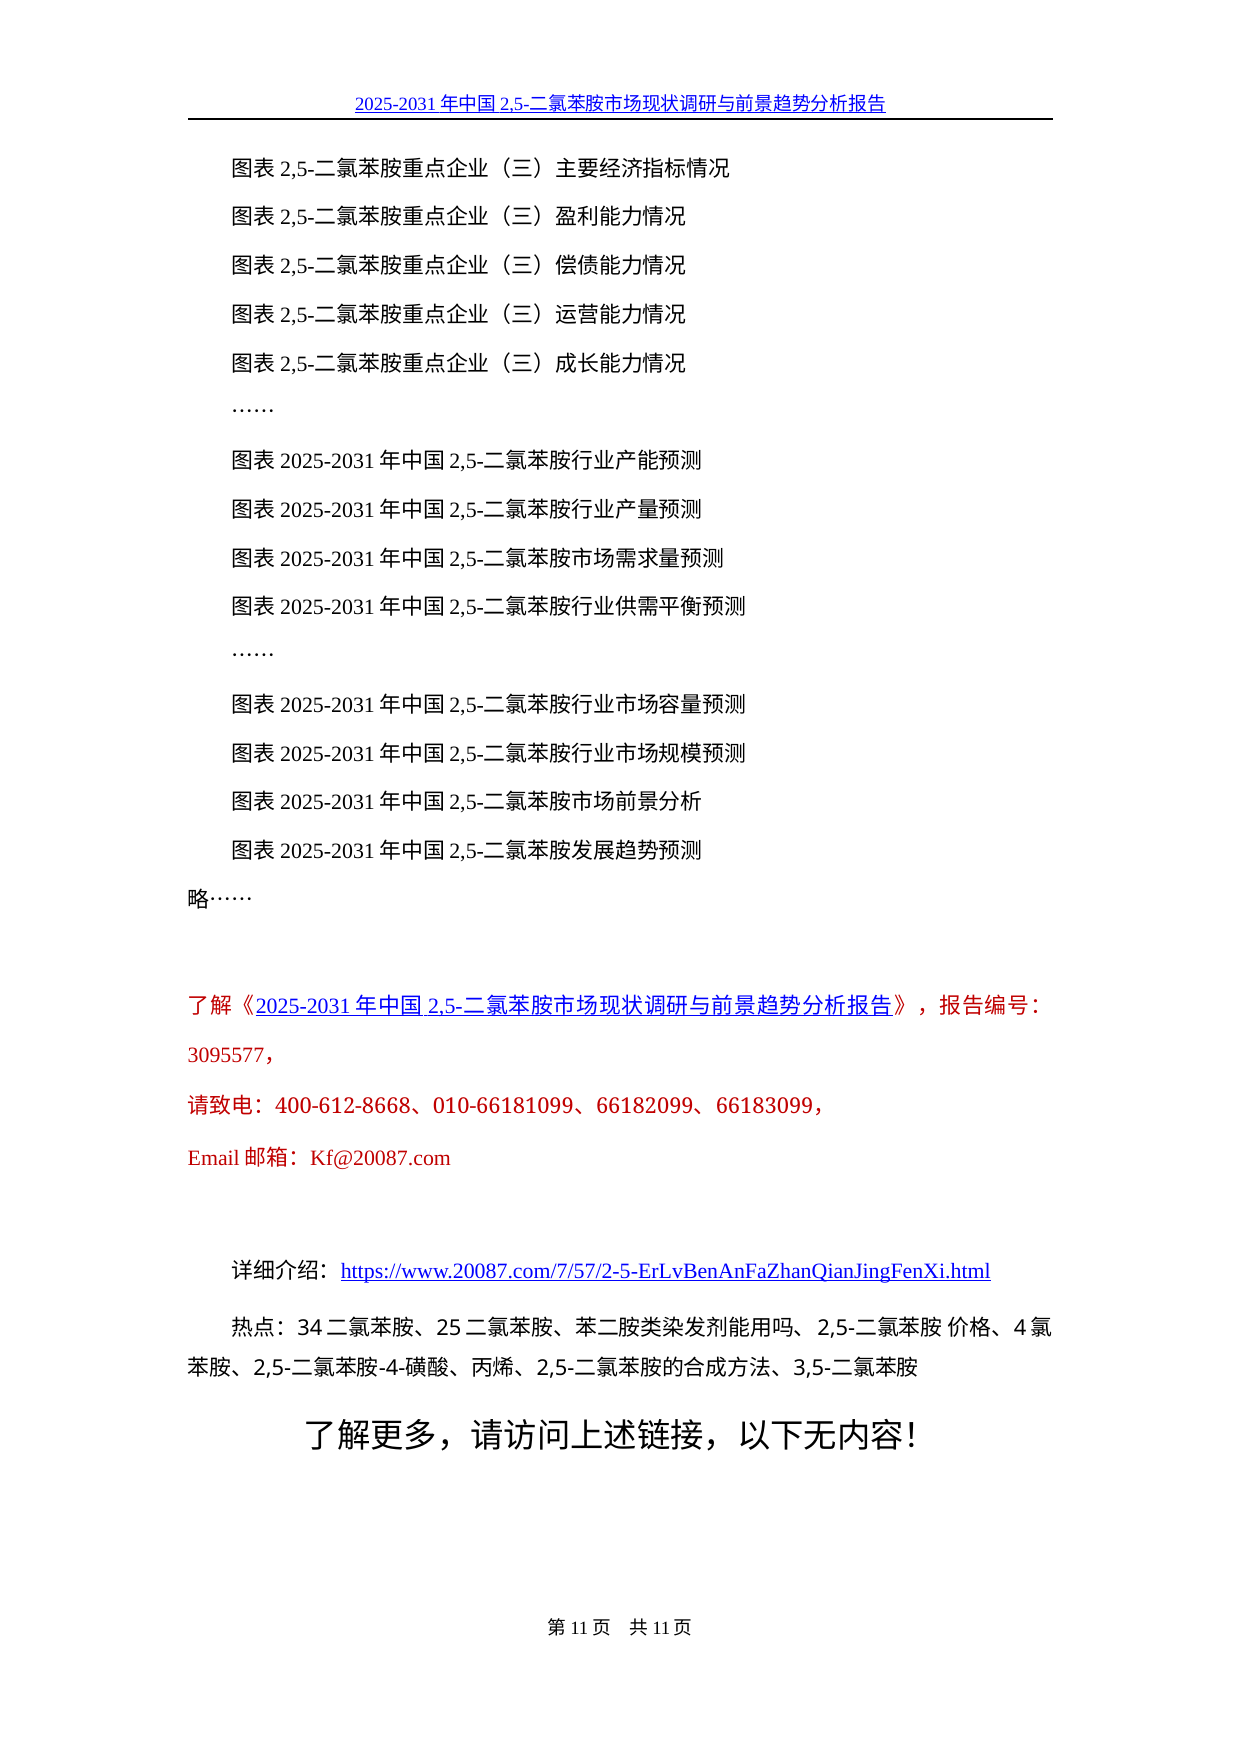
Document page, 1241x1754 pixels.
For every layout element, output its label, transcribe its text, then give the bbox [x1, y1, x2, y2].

text 详细介绍：https://www.20087.com/7/57/2-5-ErLvBenAnFaZhanQianJingFenXi.html [187, 1253, 1053, 1285]
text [187, 150, 1053, 914]
text 了解《2025-2031年中国2,5-二氯苯胺市场现状调研与前景趋势分析报告》，报告编号：3095577， [187, 988, 1053, 1069]
text Email邮箱：Kf@20087.com [187, 1140, 1053, 1172]
title 了解更多，请访问上述链接，以下无内容！ [187, 1400, 1053, 1465]
text 热点：34二氯苯胺、25二氯苯胺、苯二胺类染发剂能用吗、2,5-二氯苯胺 价格、4氯苯胺、2,5-二氯苯胺-4-磺酸、丙烯、2,5-二氯苯胺的合成方法、3,5-二氯苯胺 [187, 1309, 1053, 1382]
text 请致电：400-612-8668、010-66181099、66182099、66183099， [187, 1088, 1053, 1121]
